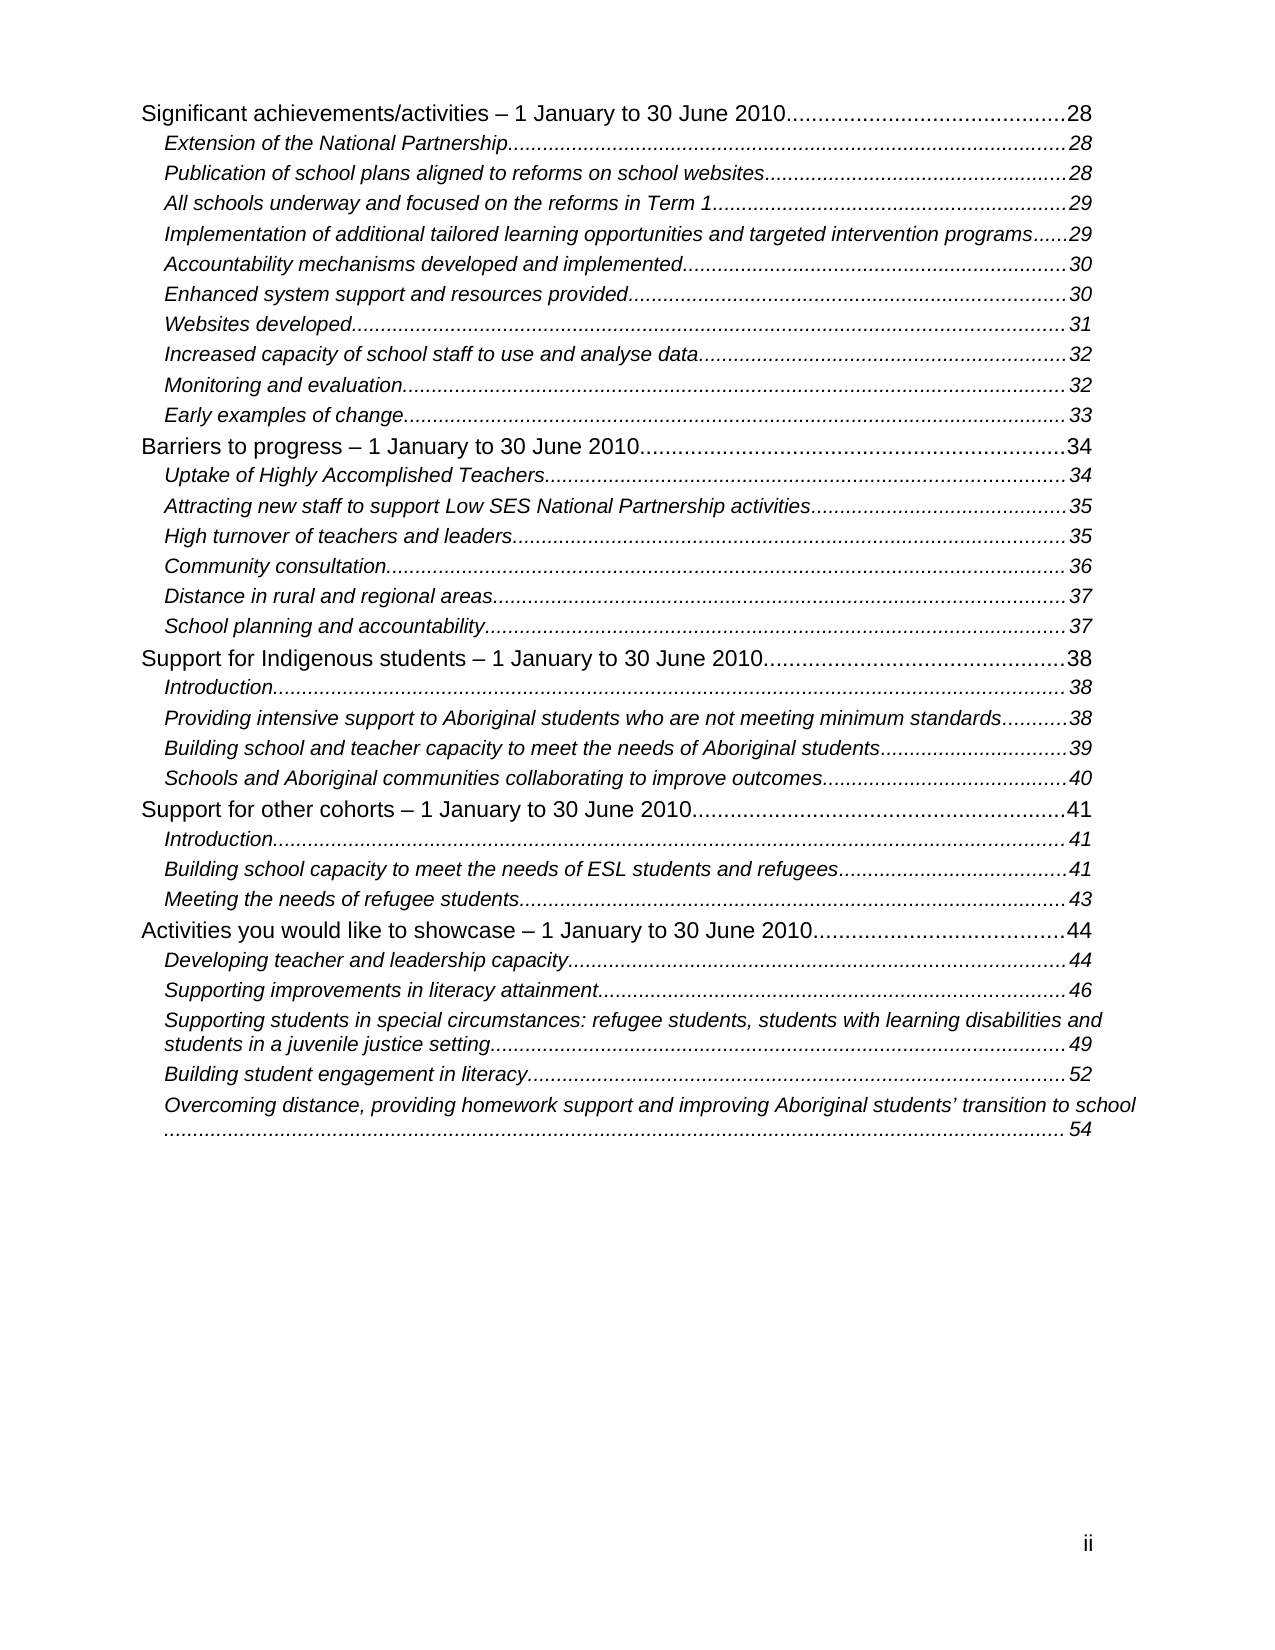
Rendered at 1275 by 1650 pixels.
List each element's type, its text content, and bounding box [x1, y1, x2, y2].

text Distance in rural and regional areas 37 [164, 584, 1157, 608]
text Websites developed 31 [164, 312, 1157, 336]
text Supporting students in special circumstances: refugee students, students with learning disabilities and students in a juvenile justice setting 49 [164, 1008, 1157, 1056]
text Monitoring and evaluation 32 [164, 372, 1157, 396]
text Introduction 38 [164, 675, 1157, 699]
text Building school and teacher capacity to meet the needs of Aboriginal students 39 [164, 736, 1157, 759]
text Schools and Aboriginal communities collaborating to improve outcomes 40 [164, 766, 1157, 790]
text Activities you would like to showcase – 1 January to 30 June 2010 44 [141, 917, 1157, 943]
text Support for other cohorts – 1 January to 30 June 2010 41 [141, 796, 1157, 822]
text Accountability mechanisms developed and implemented 30 [164, 252, 1157, 276]
text Extension of the National Partnership 28 [164, 131, 1157, 155]
text Barriers to progress – 1 January to 30 June 2010 34 [141, 433, 1157, 459]
text Uptake of Highly Accomplished Teachers 34 [164, 463, 1157, 487]
text Developing teacher and leadership capacity 44 [164, 948, 1157, 972]
text Community consultation 36 [164, 554, 1157, 578]
text Building school capacity to meet the needs of ESL students and refugees 41 [164, 857, 1157, 881]
text School planning and accountability 37 [164, 614, 1157, 638]
text Meeting the needs of refugee students 43 [164, 887, 1157, 911]
text Introduction 41 [164, 826, 1157, 850]
text Attracting new staff to support Low SES National Partnership activities 35 [164, 493, 1157, 517]
text All schools underway and focused on the reforms in Term 1 29 [164, 191, 1157, 215]
text Building student engagement in literacy 52 [164, 1062, 1157, 1086]
text Enhanced system support and resources provided 30 [164, 282, 1157, 306]
text Increased capacity of school staff to use and analyse data 32 [164, 342, 1157, 366]
text Supporting improvements in literacy attainment 46 [164, 978, 1157, 1002]
text Implementation of additional tailored learning opportunities and targeted intervention programs 29 [164, 221, 1157, 245]
text Overcoming distance, providing homework support and improving Aboriginal students’ transition to school 54 [164, 1092, 1157, 1140]
text Support for Indigenous students – 1 January to 30 June 2010 38 [141, 644, 1157, 671]
text High turnover of teachers and leaders 35 [164, 524, 1157, 548]
text Publication of school plans aligned to reforms on school websites 28 [164, 161, 1157, 185]
text Significant achievements/activities – 1 January to 30 June 2010 28 [141, 100, 1157, 127]
text Providing intensive support to Aboriginal students who are not meeting minimum standards 38 [164, 705, 1157, 729]
text Early examples of change 33 [164, 403, 1157, 427]
